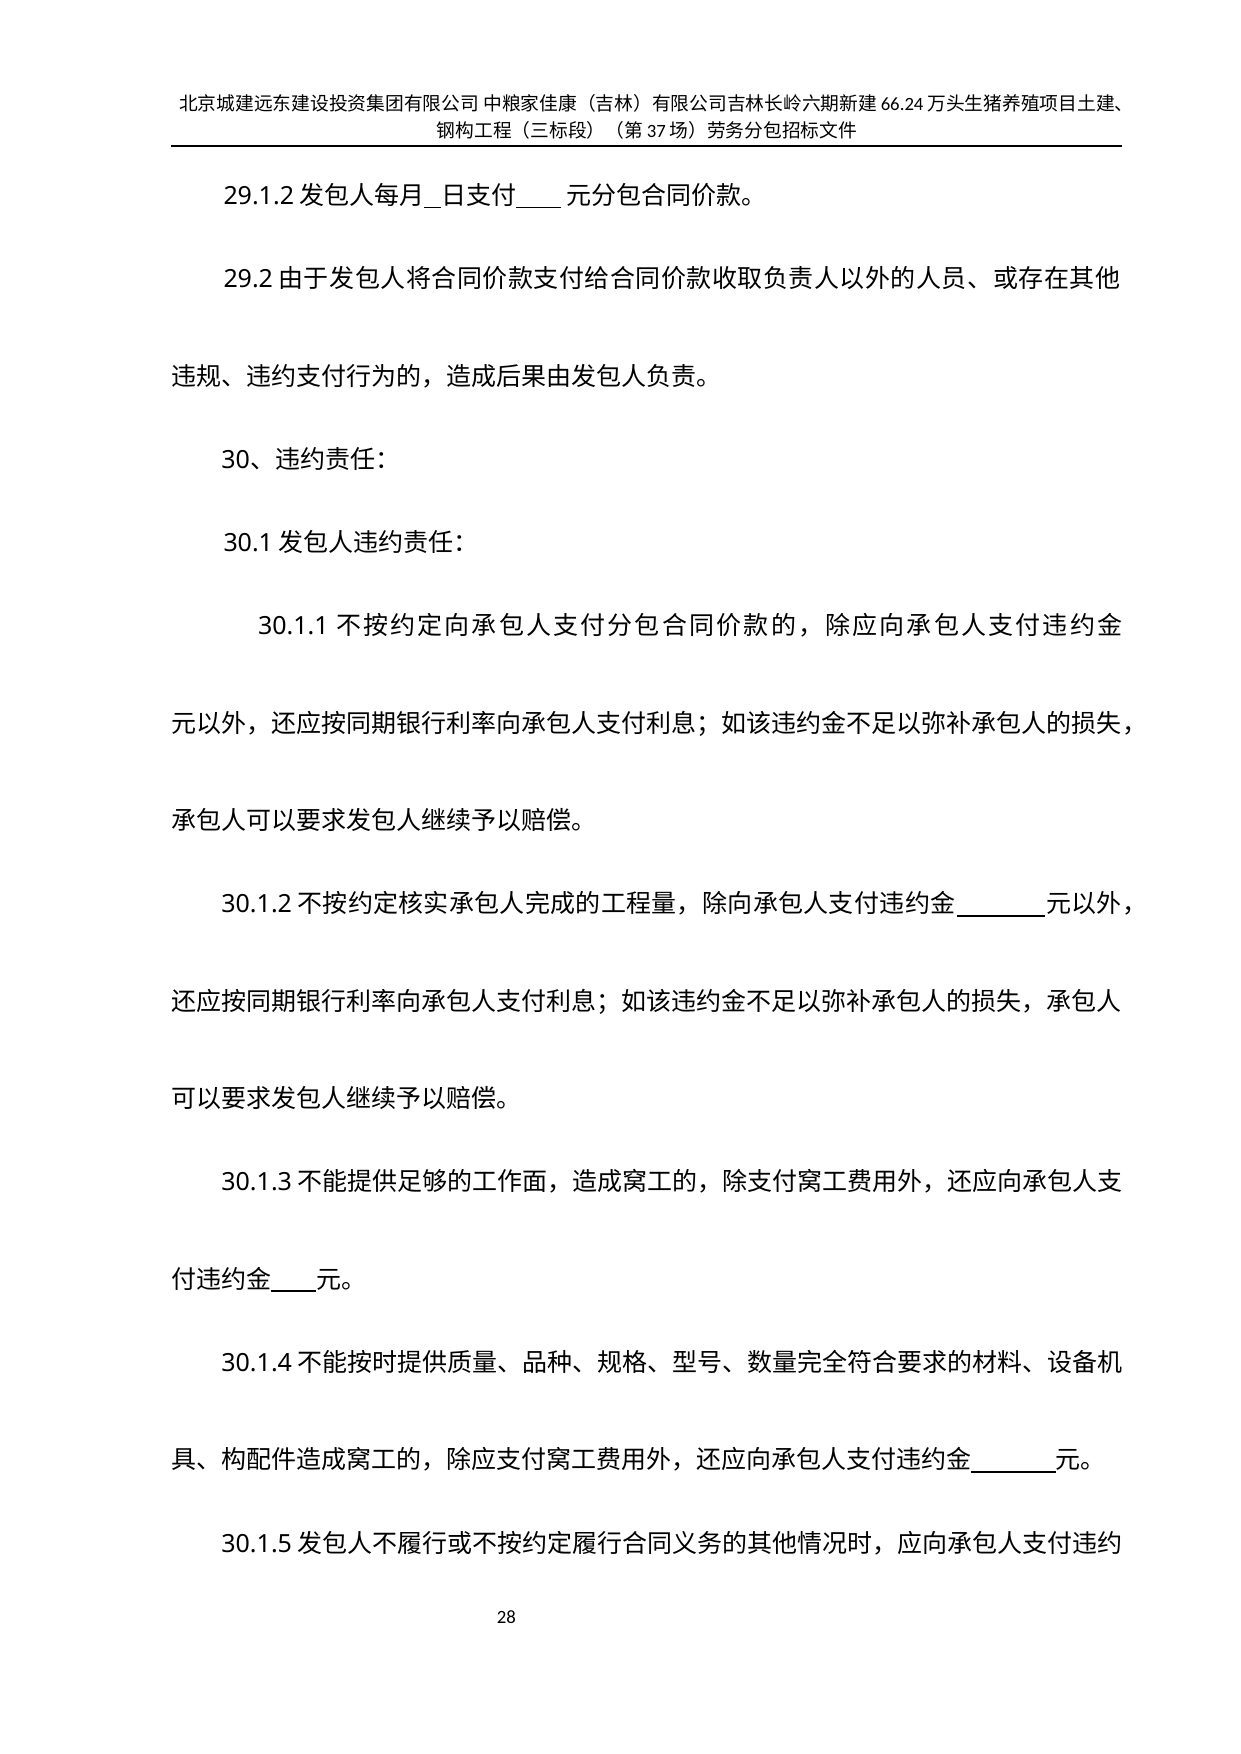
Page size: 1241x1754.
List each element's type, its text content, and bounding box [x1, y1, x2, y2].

text 30.1.4不能按时提供质量、品种、规格、型号、数量完全符合要求的材料、设备机具、构配件造成窝工的，除应支付窝工费用外，还应向承包人支付违约金 元。 [171, 1328, 1122, 1491]
text 29.1.2发包人每月 日支付 元分包合同价款。 [171, 161, 1122, 226]
text 30.1.3不能提供足够的工作面，造成窝工的，除支付窝工费用外，还应向承包人支付违约金 元。 [171, 1147, 1122, 1310]
text 30.1.1不按约定向承包人支付分包合同价款的，除应向承包人支付违约金 元以外，还应按同期银行利率向承包人支付利息；如该违约金不足以弥补承包人的损失，承包人可以要求发包人继续予以赔偿。 [171, 591, 1122, 851]
text 30、违约责任： [171, 425, 1122, 490]
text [171, 1509, 1122, 1574]
text 30.1发包人违约责任： [171, 508, 1122, 573]
text 30.1.2不按约定核实承包人完成的工程量，除向承包人支付违约金 元以外，还应按同期银行利率向承包人支付利息；如该违约金不足以弥补承包人的损失，承包人可以要求发包人继续予以赔偿。 [171, 869, 1122, 1129]
text 29.2由于发包人将合同价款支付给合同价款收取负责人以外的人员、或存在其他违规、违约支付行为的，造成后果由发包人负责。 [171, 244, 1122, 407]
